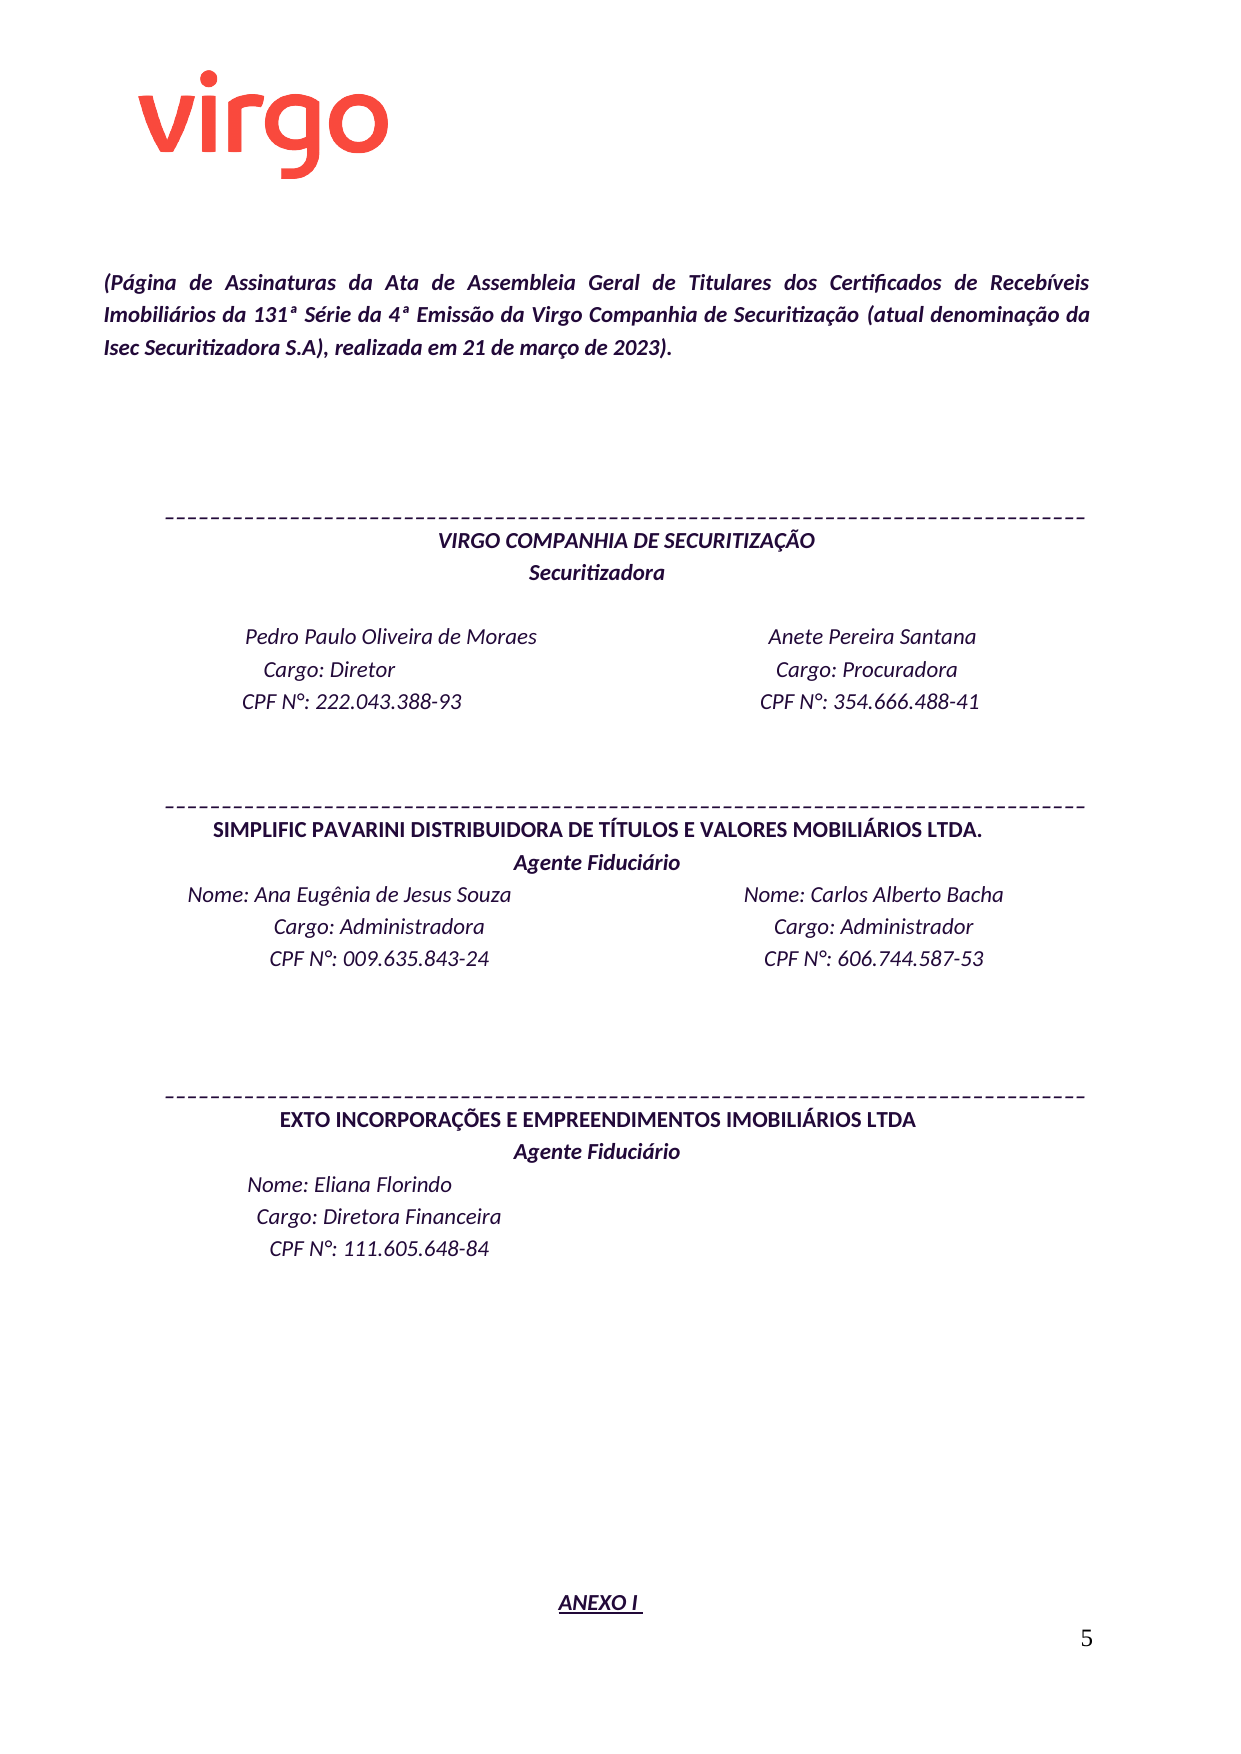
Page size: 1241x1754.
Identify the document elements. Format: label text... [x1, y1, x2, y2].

text (Página de Assinaturas da Ata de Assembleia Geral de Titulares dos Certificados de Recebíveis Imobiliários da 131ª Série da 4ª Emissão da Virgo Companhia de Securitização (atual denominação da Isec Securitizadora S.A), realizada em 21 de março de 2023). [103, 268, 1093, 361]
text Nome: Eliana Florindo [103, 1170, 598, 1198]
text Securitizadora [103, 558, 1093, 586]
text Nome: Ana Eugênia de Jesus Souza [103, 880, 598, 908]
text _________________________________________________________________________________ [103, 494, 1152, 522]
text Cargo: Administrador [635, 912, 1152, 940]
text SIMPLIFIC PAVARINI DISTRIBUIDORA DE TÍTULOS E VALORES MOBILIÁRIOS LTDA. [103, 816, 1093, 844]
text _________________________________________________________________________________ [103, 783, 1152, 811]
text EXTO INCORPORAÇÕES E EMPREENDIMENTOS IMOBILIÁRIOS LTDA [103, 1105, 1093, 1133]
text CPF N°: 111.605.648-84 [103, 1234, 635, 1262]
text VIRGO COMPANHIA DE SECURITIZAÇÃO [103, 526, 1152, 554]
text CPF N°: 009.635.843-24 [103, 944, 635, 972]
text Nome: Carlos Alberto Bacha [635, 880, 1152, 908]
text CPF N°: 606.744.587-53 [635, 944, 1152, 972]
text CPF N°: 222.043.388-93 CPF N°: 354.666.488-41 [103, 687, 1122, 715]
text _________________________________________________________________________________ [103, 1073, 1152, 1101]
text Cargo: Diretora Financeira [103, 1202, 635, 1230]
text Agente Fiduciário [103, 1137, 1093, 1166]
picture [138, 70, 388, 179]
text Cargo: Diretor Cargo: Procuradora [103, 655, 1122, 683]
text ANEXO I [103, 1588, 1093, 1616]
text Agente Fiduciário [103, 848, 1093, 876]
text Cargo: Administradora [103, 912, 635, 940]
text Pedro Paulo Oliveira de Moraes Anete Pereira Santana [103, 622, 1122, 651]
